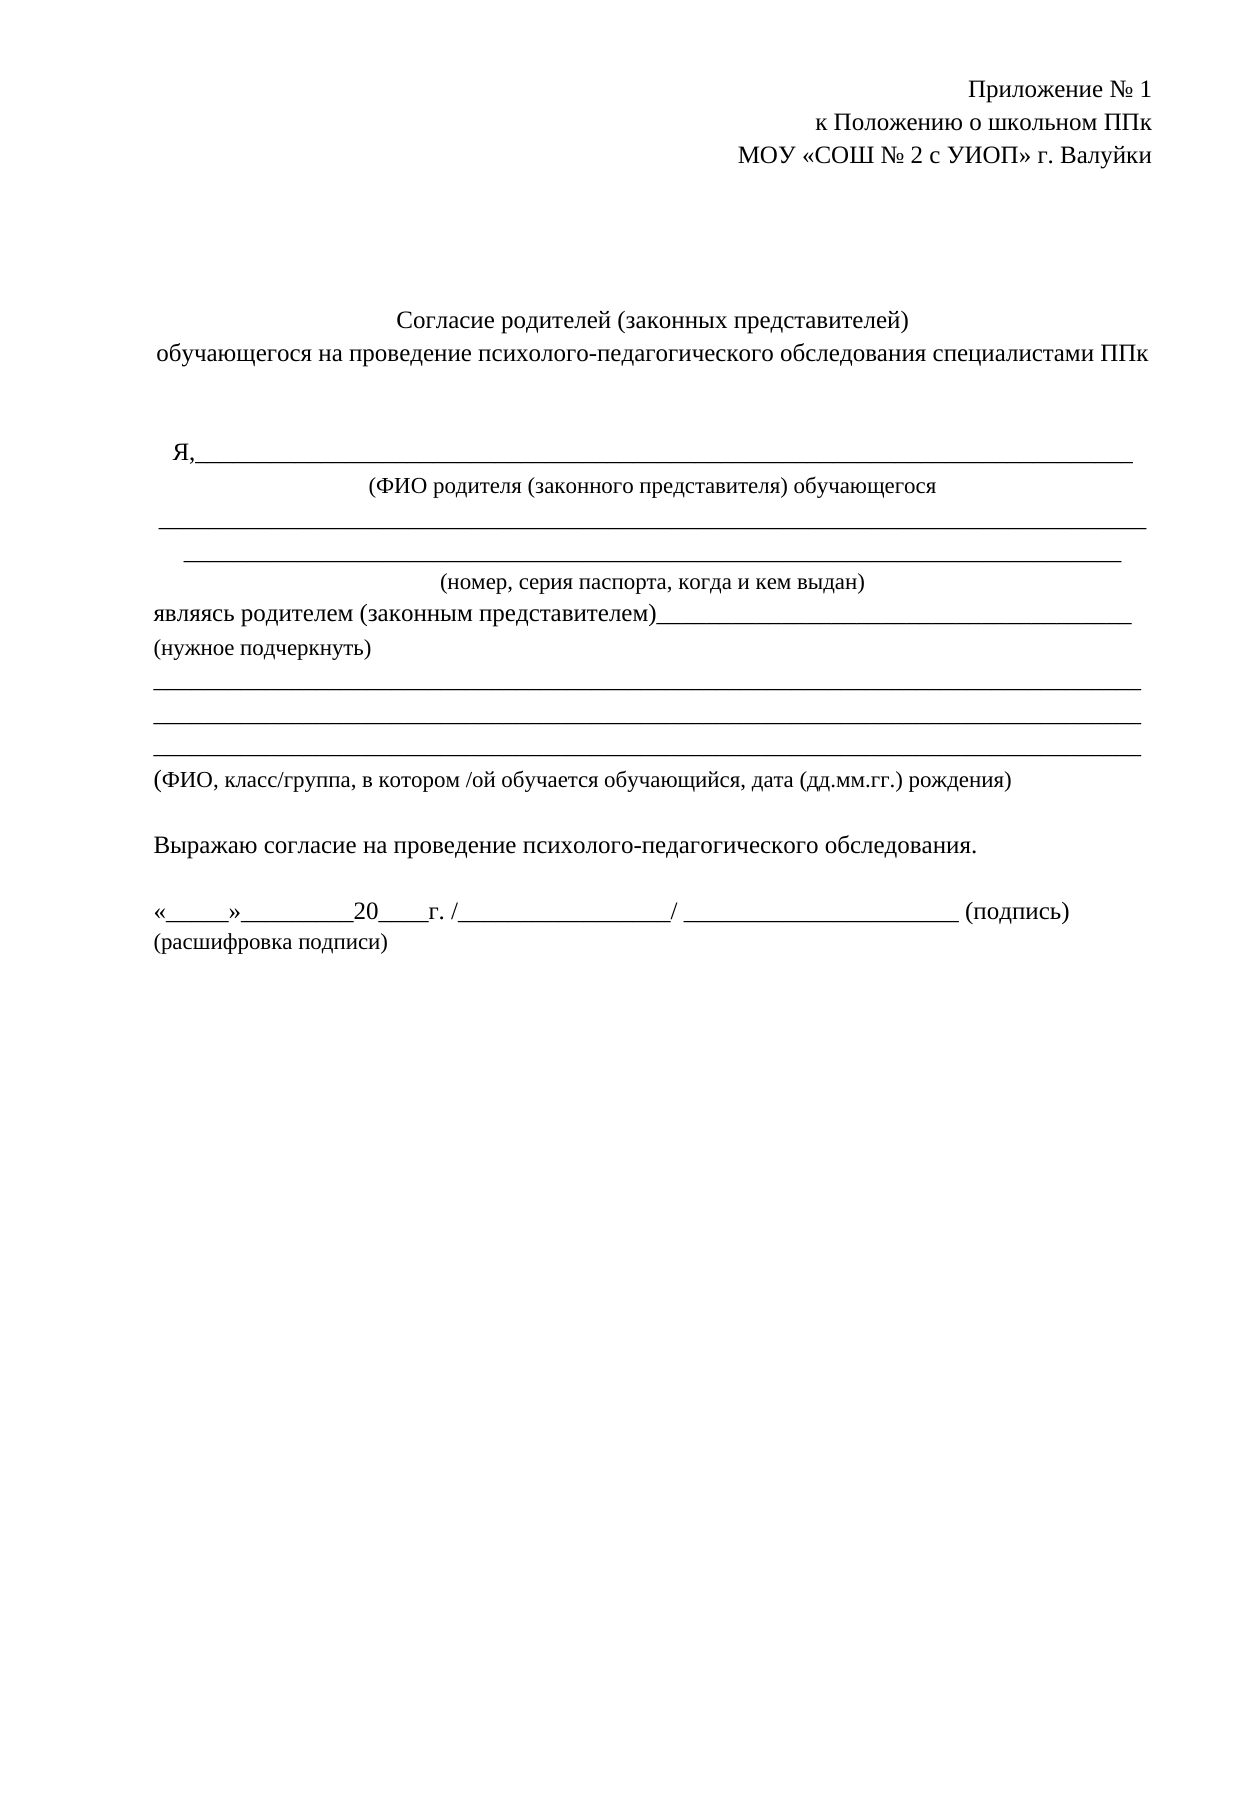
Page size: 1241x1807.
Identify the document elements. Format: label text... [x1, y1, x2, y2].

text обучающегося на проведение психолого-педагогического обследования специалистами ППк [153, 338, 1152, 367]
text Выражаю согласие на проведение психолого-педагогического обследования. [153, 830, 1152, 858]
text «_____»_________20____г. /_________________/ ______________________ (подпись) (расшифровка подписи) [153, 896, 1152, 955]
text являясь родителем (законным представителем)______________________________________ (нужное подчеркнуть) ______________________________________________________________________________________________________________________________________________________________ _______________________________________________________________________________ [153, 598, 1152, 759]
text Согласие родителей (законных представителей) [153, 305, 1152, 334]
text (ФИО, класс/группа, в котором /ой обучается обучающийся, дата (дд.мм.гг.) рождения) [153, 764, 1152, 792]
text к Положению о школьном ППк [153, 107, 1152, 136]
text Я,___________________________________________________________________________ (ФИО родителя (законного представителя) обучающегося _______________________________________________________________________________ ___________________________________________________________________________ (номер, серия паспорта, когда и кем выдан) [153, 437, 1152, 595]
text Приложение № 1 [153, 74, 1152, 103]
text МОУ «СОШ № 2 с УИОП» г. Валуйки [153, 140, 1152, 169]
